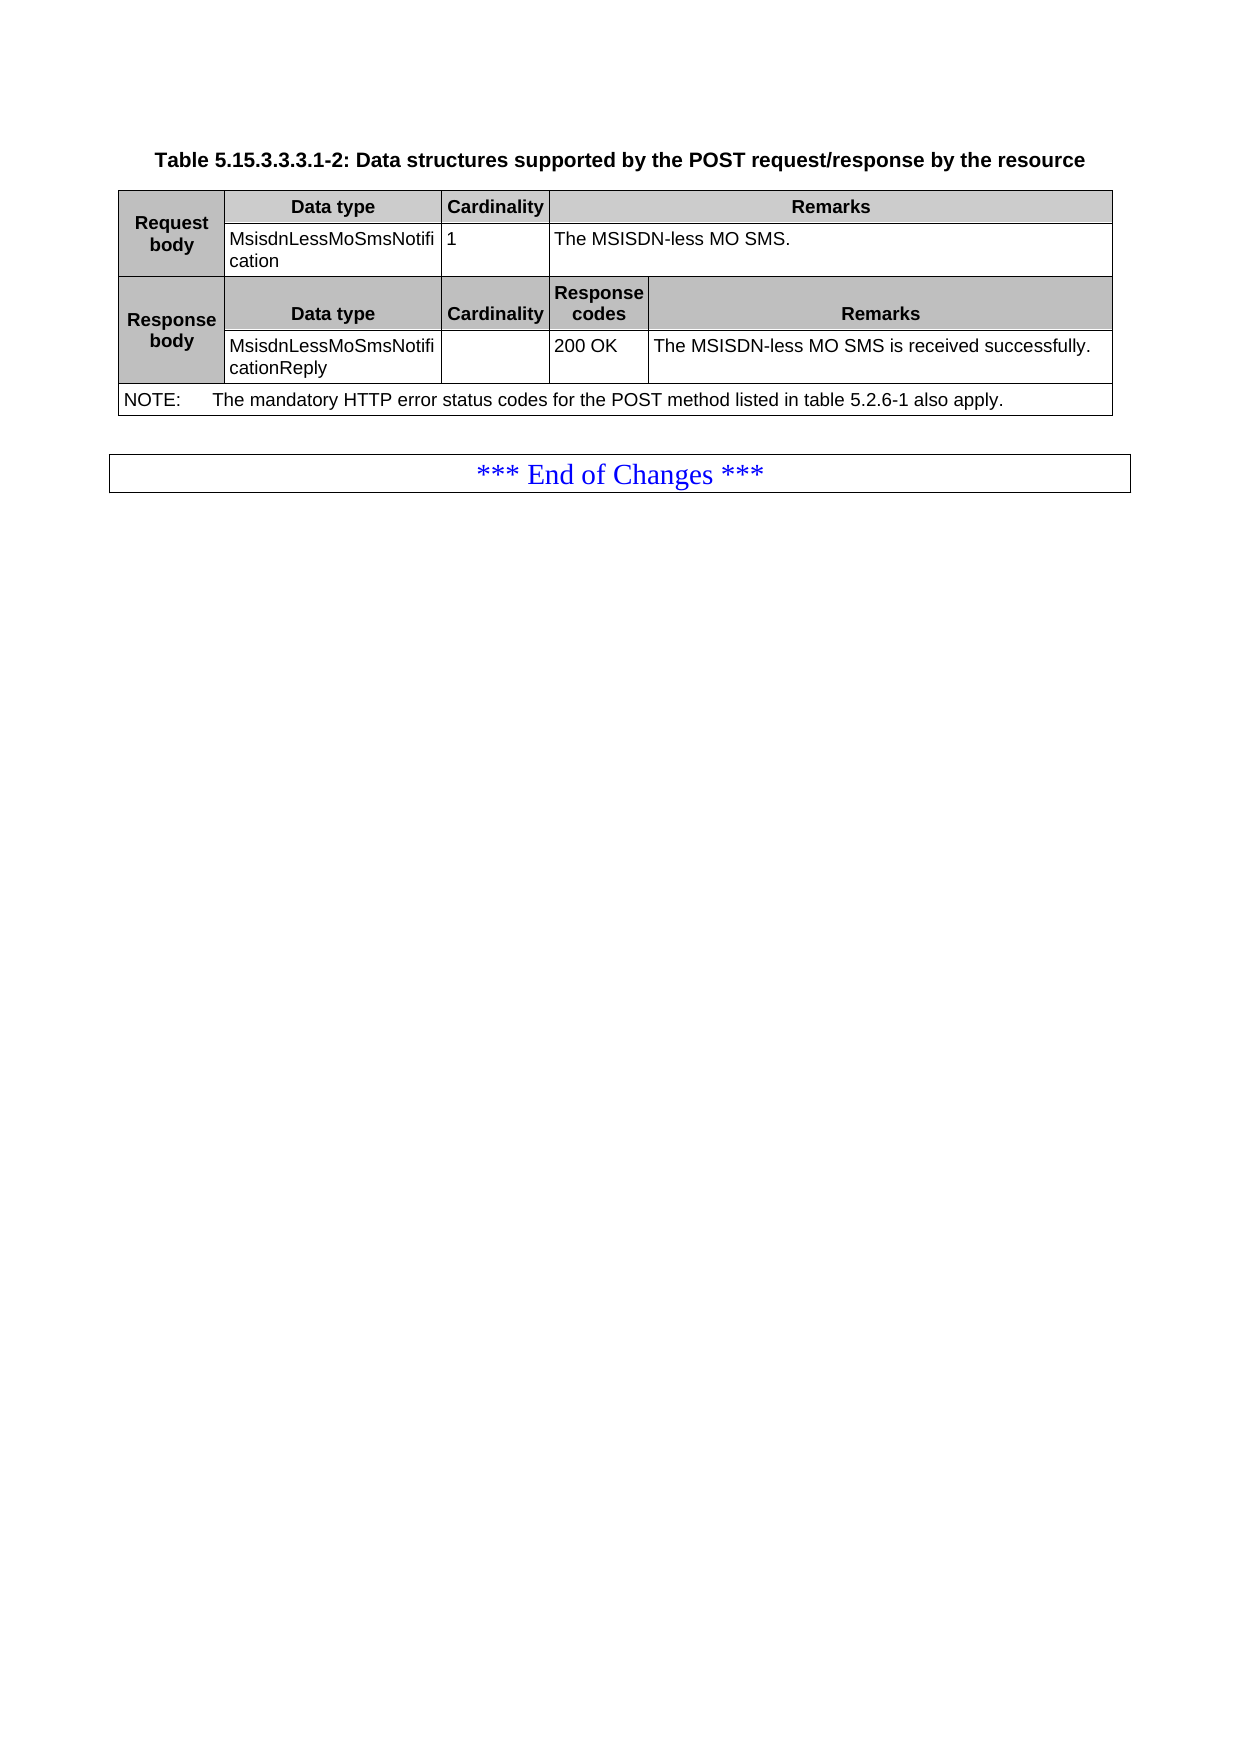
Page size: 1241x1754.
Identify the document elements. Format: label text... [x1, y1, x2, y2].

table_cell MsisdnLessMoSmsNotificationReply [225, 331, 441, 383]
text *** End of Changes *** [110, 455, 1130, 492]
table_header Remarks [550, 191, 1112, 222]
table_cell Cardinality [442, 277, 549, 329]
table_cell Response body [119, 277, 224, 383]
table_cell 200 OK [550, 331, 648, 383]
table_cell Response codes [550, 277, 648, 329]
table_cell [442, 331, 549, 383]
table_header Data type [225, 191, 441, 222]
table_cell Data type [225, 277, 441, 329]
text Table 5.15.3.3.3.1-2: Data structures supported by the POST request/response by the resource [118, 148, 1122, 172]
table_cell 1 [442, 224, 549, 276]
table_header Request body [119, 191, 224, 276]
table_cell NOTE: The mandatory HTTP error status codes for the POST method listed in table 5.2.6-1 also apply. [119, 384, 1112, 415]
table_cell The MSISDN-less MO SMS. [550, 224, 1112, 276]
table_cell MsisdnLessMoSmsNotification [225, 224, 441, 276]
table_cell Remarks [649, 277, 1112, 329]
table_cell The MSISDN-less MO SMS is received successfully. [649, 331, 1112, 383]
table_header Cardinality [442, 191, 549, 222]
